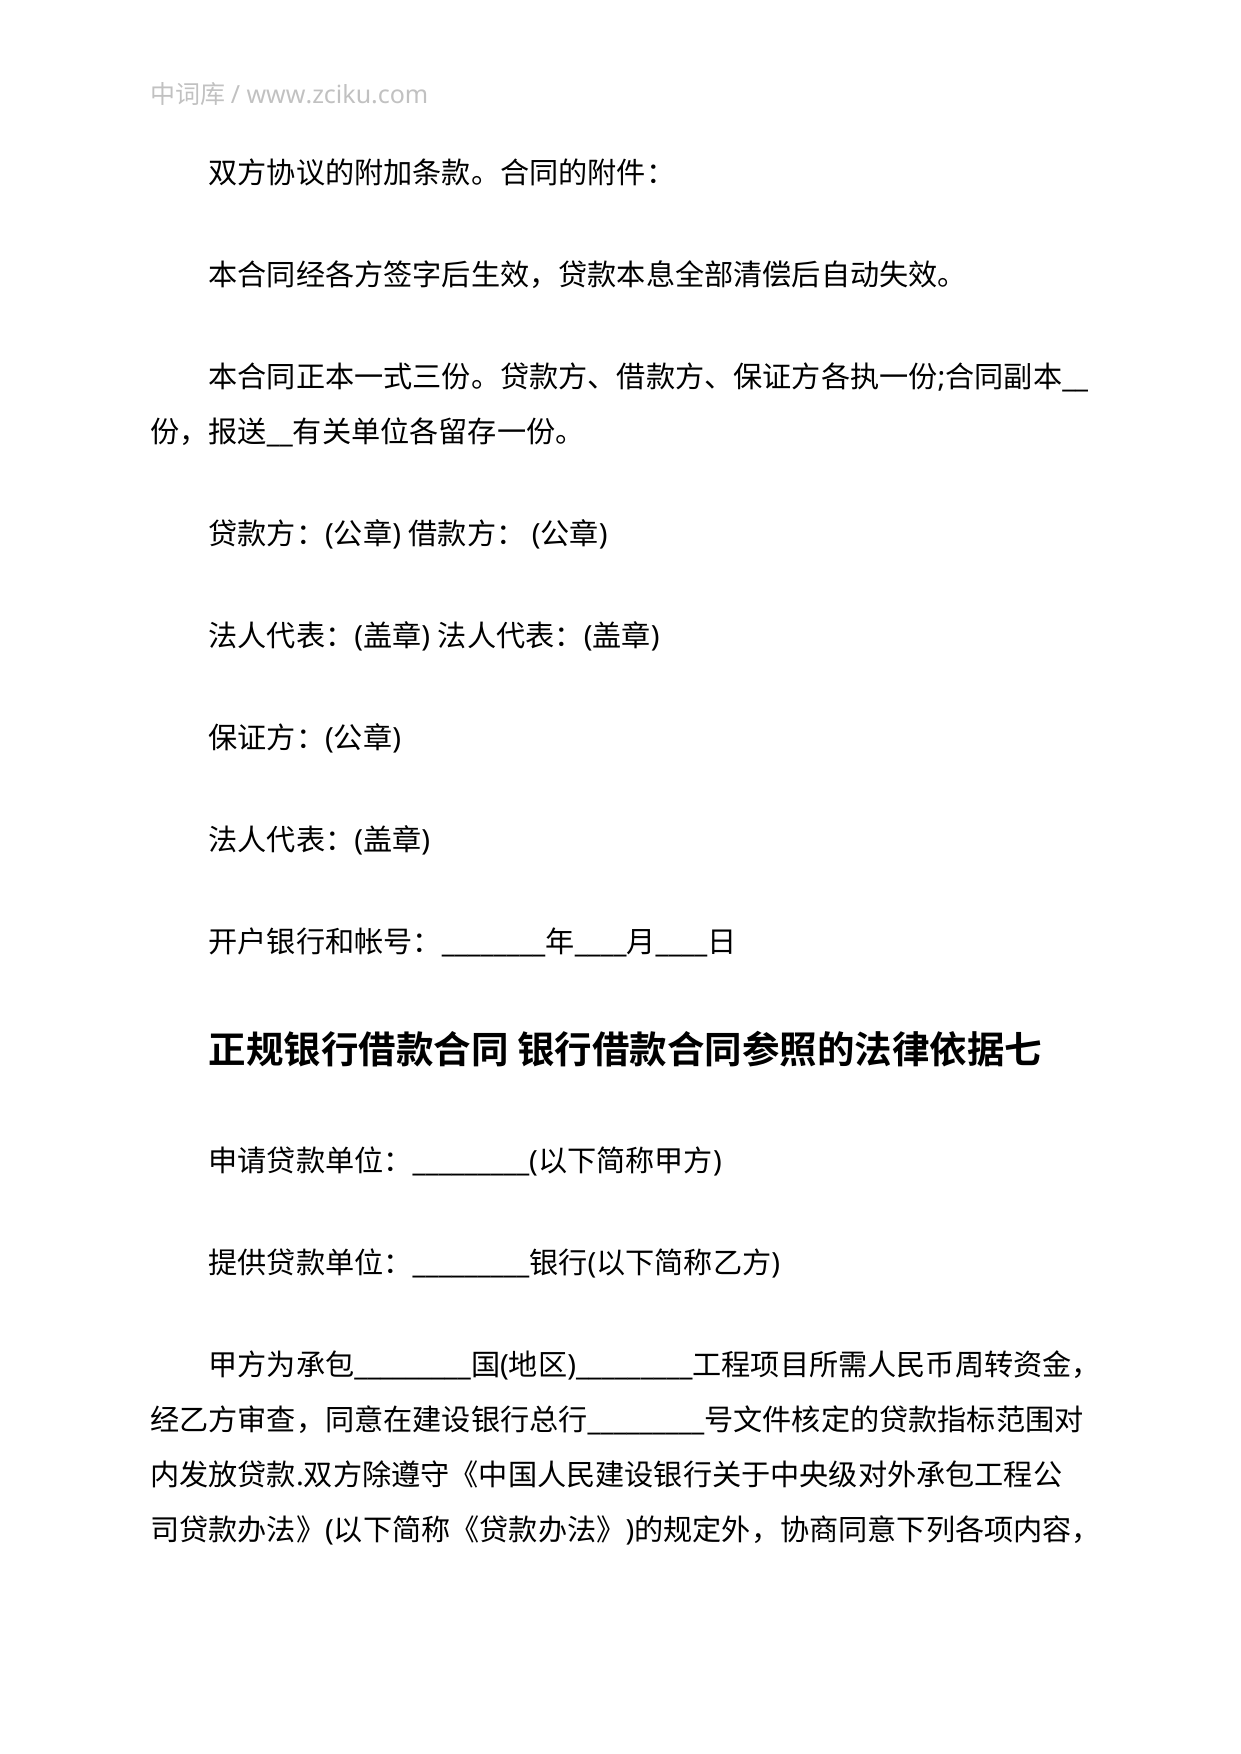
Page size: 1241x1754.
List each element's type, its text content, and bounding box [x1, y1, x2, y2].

text 保证方：(公章) [150, 714, 1090, 757]
text 开户银行和帐号：________年____月____日 [150, 918, 1090, 961]
text 正规银行借款合同 银行借款合同参照的法律依据七 [150, 1020, 1090, 1075]
text 法人代表：(盖章) [150, 816, 1090, 859]
text 申请贷款单位：_________(以下简称甲方) [150, 1138, 1090, 1180]
text 法人代表：(盖章) 法人代表：(盖章) [150, 612, 1090, 655]
text 本合同正本一式三份。贷款方、借款方、保证方各执一份;合同副本__份，报送__有关单位各留存一份。 [150, 353, 1090, 451]
text 双方协议的附加条款。合同的附件： [150, 150, 1090, 192]
text 贷款方：(公章) 借款方： (公章) [150, 511, 1090, 553]
text 提供贷款单位：_________银行(以下简称乙方) [150, 1240, 1090, 1282]
text 本合同经各方签字后生效，贷款本息全部清偿后自动失效。 [150, 252, 1090, 294]
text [150, 1342, 1090, 1549]
